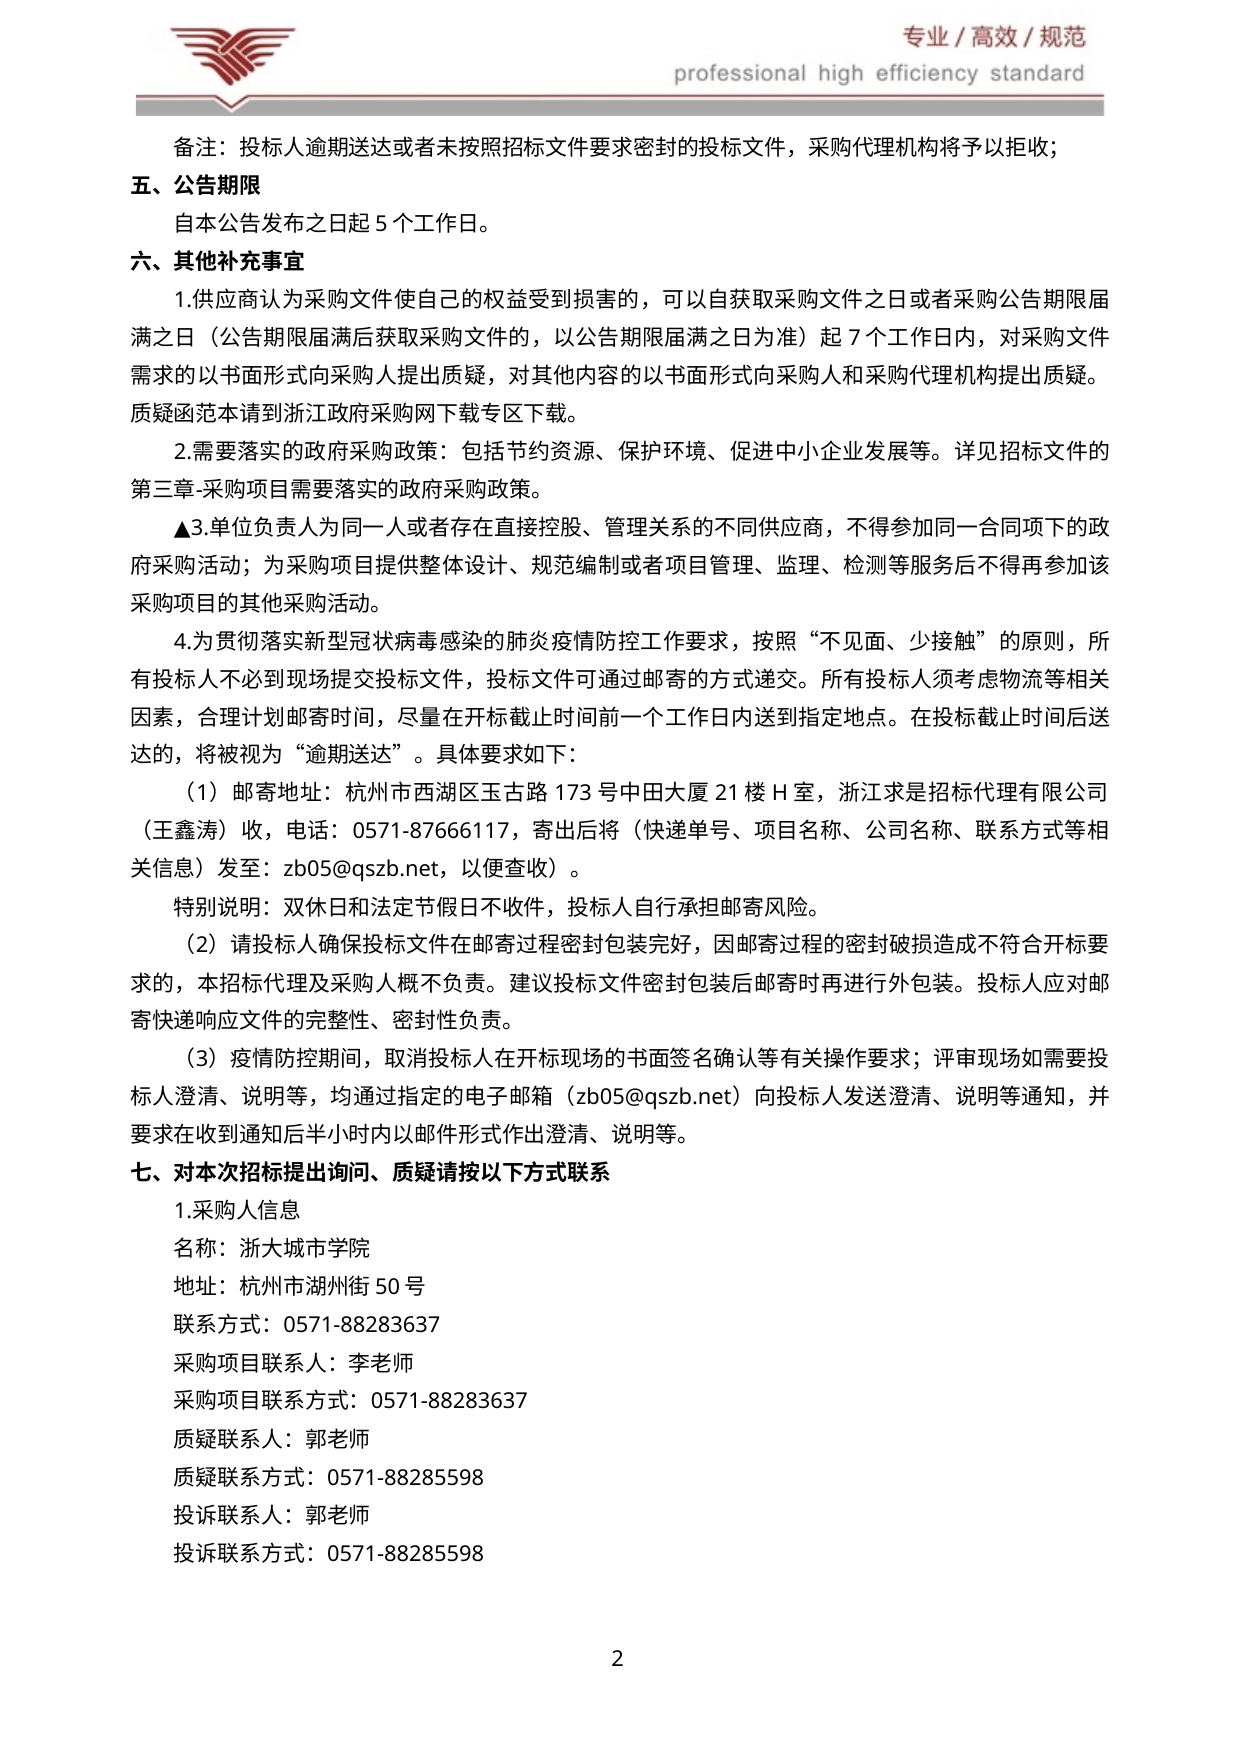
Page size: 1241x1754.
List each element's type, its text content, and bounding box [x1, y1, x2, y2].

text 地址：杭州市湖州街50号 [130, 1269, 1110, 1301]
text 采购项目联系人：李老师 [130, 1346, 1110, 1377]
text ▲3.单位负责人为同一人或者存在直接控股、管理关系的不同供应商，不得参加同一合同项下的政府采购活动；为采购项目提供整体设计、规范编制或者项目管理、监理、检测等服务后不得再参加该采购项目的其他采购活动。 [130, 510, 1110, 617]
text 质疑联系方式：0571-88285598 [130, 1459, 1110, 1491]
text 1.采购人信息 [130, 1193, 1110, 1225]
text 五、公告期限 [130, 168, 1110, 199]
text 采购项目联系方式：0571-88283637 [130, 1383, 1110, 1415]
text 4.为贯彻落实新型冠状病毒感染的肺炎疫情防控工作要求，按照“不见面、少接触”的原则，所有投标人不必到现场提交投标文件，投标文件可通过邮寄的方式递交。所有投标人须考虑物流等相关因素，合理计划邮寄时间，尽量在开标截止时间前一个工作日内送到指定地点。在投标截止时间后送达的，将被视为“逾期送达”。具体要求如下： [130, 624, 1110, 769]
text 质疑联系人：郭老师 [130, 1422, 1110, 1453]
text 六、其他补充事宜 [130, 244, 1110, 276]
text 自本公告发布之日起5个工作日。 [130, 206, 1110, 237]
text （3）疫情防控期间，取消投标人在开标现场的书面签名确认等有关操作要求；评审现场如需要投标人澄清、说明等，均通过指定的电子邮箱（zb05@qszb.net）向投标人发送澄清、说明等通知，并要求在收到通知后半小时内以邮件形式作出澄清、说明等。 [130, 1041, 1110, 1149]
text 备注：投标人逾期送达或者未按照招标文件要求密封的投标文件，采购代理机构将予以拒收； [130, 130, 1110, 162]
text 名称：浙大城市学院 [130, 1231, 1110, 1263]
text 投诉联系人：郭老师 [130, 1498, 1110, 1529]
text 特别说明：双休日和法定节假日不收件，投标人自行承担邮寄风险。 [130, 889, 1110, 921]
text （1）邮寄地址：杭州市西湖区玉古路173号中田大厦21楼H室，浙江求是招标代理有限公司（王鑫涛）收，电话：0571-87666117，寄出后将（快递单号、项目名称、公司名称、联系方式等相关信息）发至：zb05@qszb.net，以便查收）。 [130, 775, 1110, 883]
text 联系方式：0571-88283637 [130, 1307, 1110, 1339]
text 1.供应商认为采购文件使自己的权益受到损害的，可以自获取采购文件之日或者采购公告期限届满之日（公告期限届满后获取采购文件的，以公告期限届满之日为准）起7个工作日内，对采购文件需求的以书面形式向采购人提出质疑，对其他内容的以书面形式向采购人和采购代理机构提出质疑。质疑函范本请到浙江政府采购网下载专区下载。 [130, 282, 1110, 427]
text 七、对本次招标提出询问、质疑请按以下方式联系 [130, 1155, 1110, 1187]
text 投诉联系方式：0571-88285598 [130, 1536, 1110, 1567]
picture [135, 3, 1105, 116]
text （2）请投标人确保投标文件在邮寄过程密封包装完好，因邮寄过程的密封破损造成不符合开标要求的，本招标代理及采购人概不负责。建议投标文件密封包装后邮寄时再进行外包装。投标人应对邮寄快递响应文件的完整性、密封性负责。 [130, 927, 1110, 1035]
text 2.需要落实的政府采购政策：包括节约资源、保护环境、促进中小企业发展等。详见招标文件的第三章-采购项目需要落实的政府采购政策。 [130, 434, 1110, 503]
